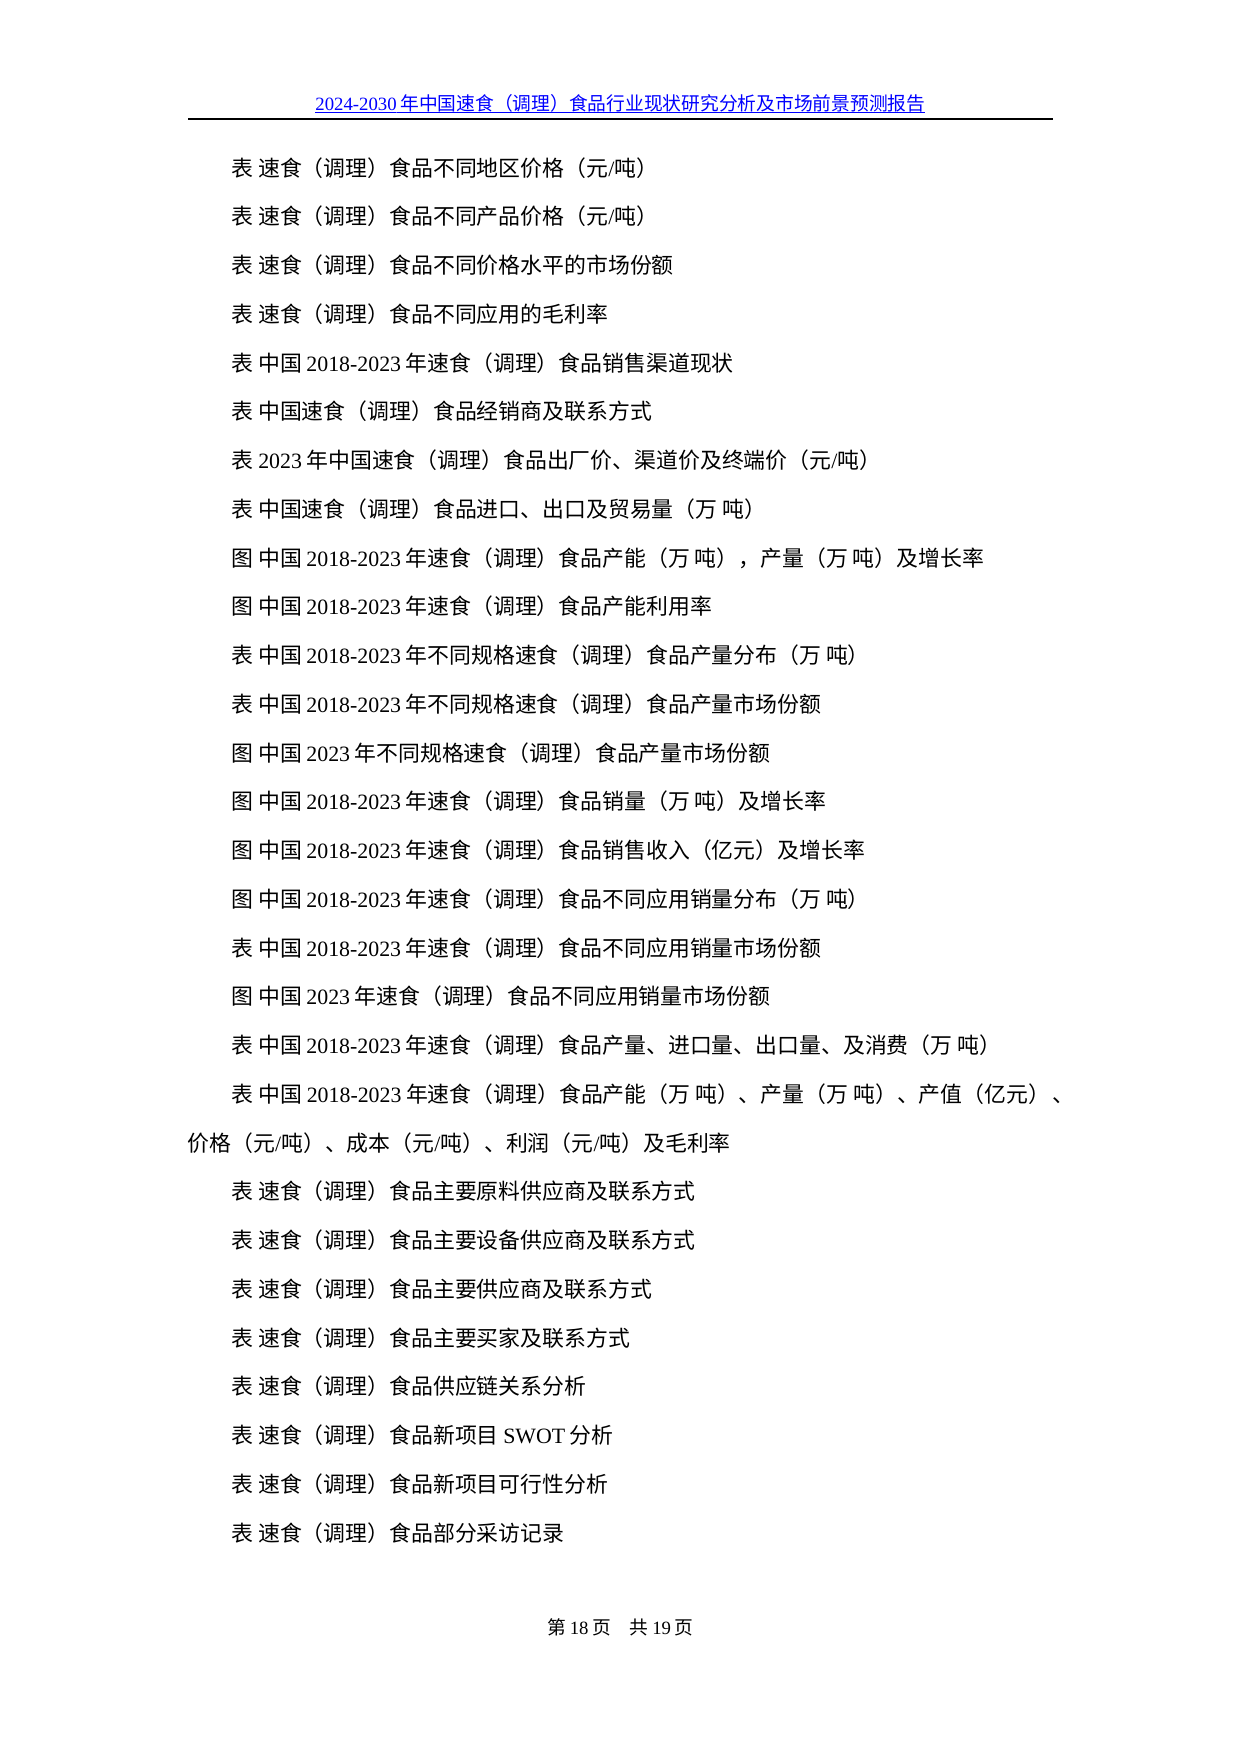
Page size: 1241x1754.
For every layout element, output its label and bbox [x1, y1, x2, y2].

text [187, 150, 1053, 1548]
